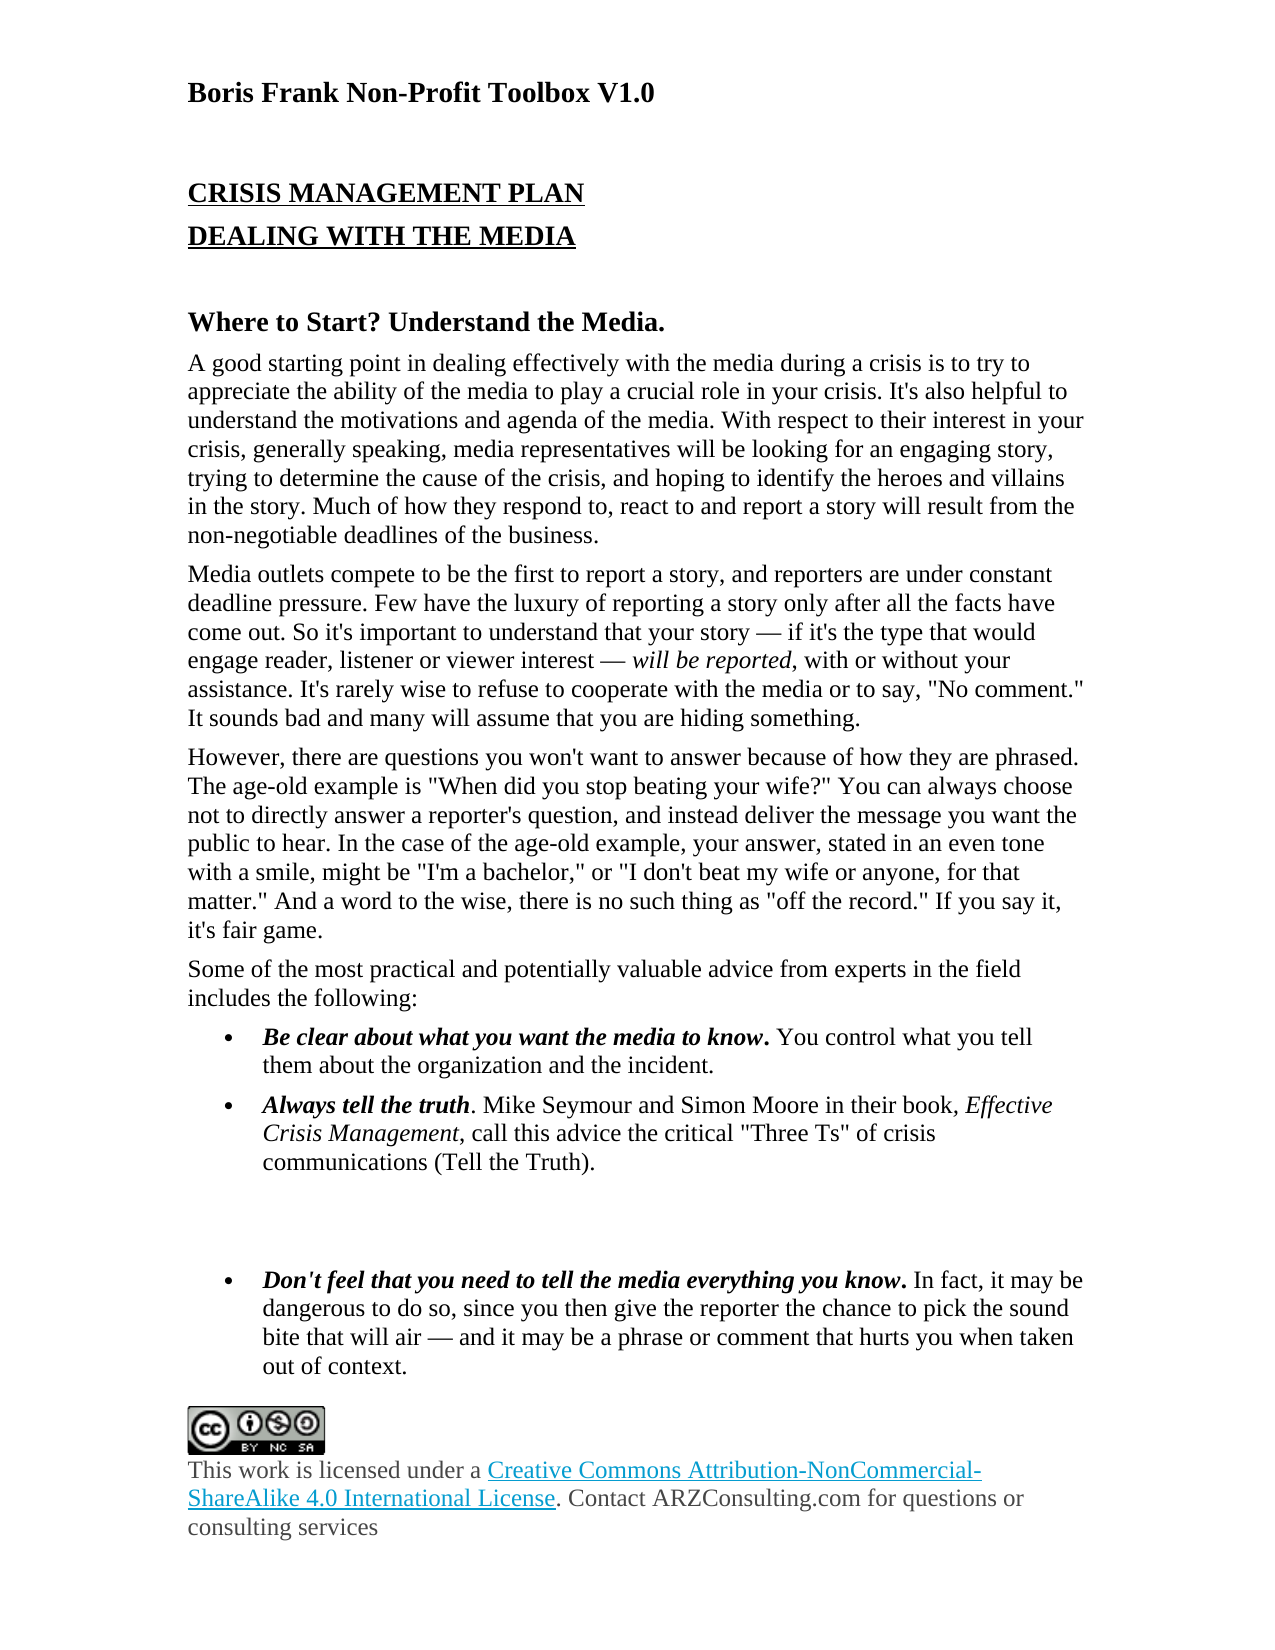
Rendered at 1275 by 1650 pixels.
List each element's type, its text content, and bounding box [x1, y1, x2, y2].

subtitle CRISIS MANAGEMENT PLAN [187, 176, 1087, 209]
list Always tell the truth. Mike Seymour and Simon Moore in their book, Effective Crisis Management, call this advice the critical "Three Ts" of crisis communications (Tell the Truth). [225, 1090, 1087, 1176]
list Be clear about what you want the media to know. You control what you tell them about the organization and the incident. [225, 1022, 1087, 1079]
picture [307, 1492, 313, 1500]
text Some of the most practical and potentially valuable advice from experts in the field includes the following: [187, 954, 1087, 1011]
text A good starting point in dealing effectively with the media during a crisis is to try to appreciate the ability of the media to play a crucial role in your crisis. It's also helpful to understand the motivations and agenda of the media. With respect to their interest in your crisis, generally speaking, media representatives will be looking for an engaging story, trying to determine the cause of the crisis, and hoping to identify the heroes and villains in the story. Much of how they respond to, react to and report a story will result from the non-negotiable deadlines of the business. [187, 348, 1087, 549]
subtitle Where to Start? Understand the Media. [187, 305, 1087, 337]
text However, there are questions you won't want to answer because of how they are phrased. The age-old example is "When did you stop beating your wife?" You can always choose not to directly answer a reporter's question, and instead deliver the message you want the public to hear. In the case of the age-old example, your answer, stated in an even tone with a smile, might be "I'm a bachelor," or "I don't beat my wife or anyone, for that matter." And a word to the wise, there is no such thing as "off the record." If you say it, it's fair game. [187, 742, 1087, 943]
list Don't feel that you need to tell the media everything you know. In fact, it may be dangerous to do so, since you then give the reporter the chance to pick the sound bite that will air — and it may be a phrase or comment that hurts you when taken out of context. [225, 1265, 1087, 1380]
text Media outlets compete to be the first to report a story, and reporters are under constant deadline pressure. Few have the luxury of reporting a story only after all the facts have come out. So it's important to understand that your story — if it's the type that would engage reader, listener or viewer interest — will be reported, with or without your assistance. It's rarely wise to refuse to cooperate with the media or to say, "No comment." It sounds bad and many will assume that you are hiding something. [187, 559, 1087, 732]
subtitle DEALING WITH THE MEDIA [187, 219, 1087, 252]
picture [187, 1406, 325, 1455]
